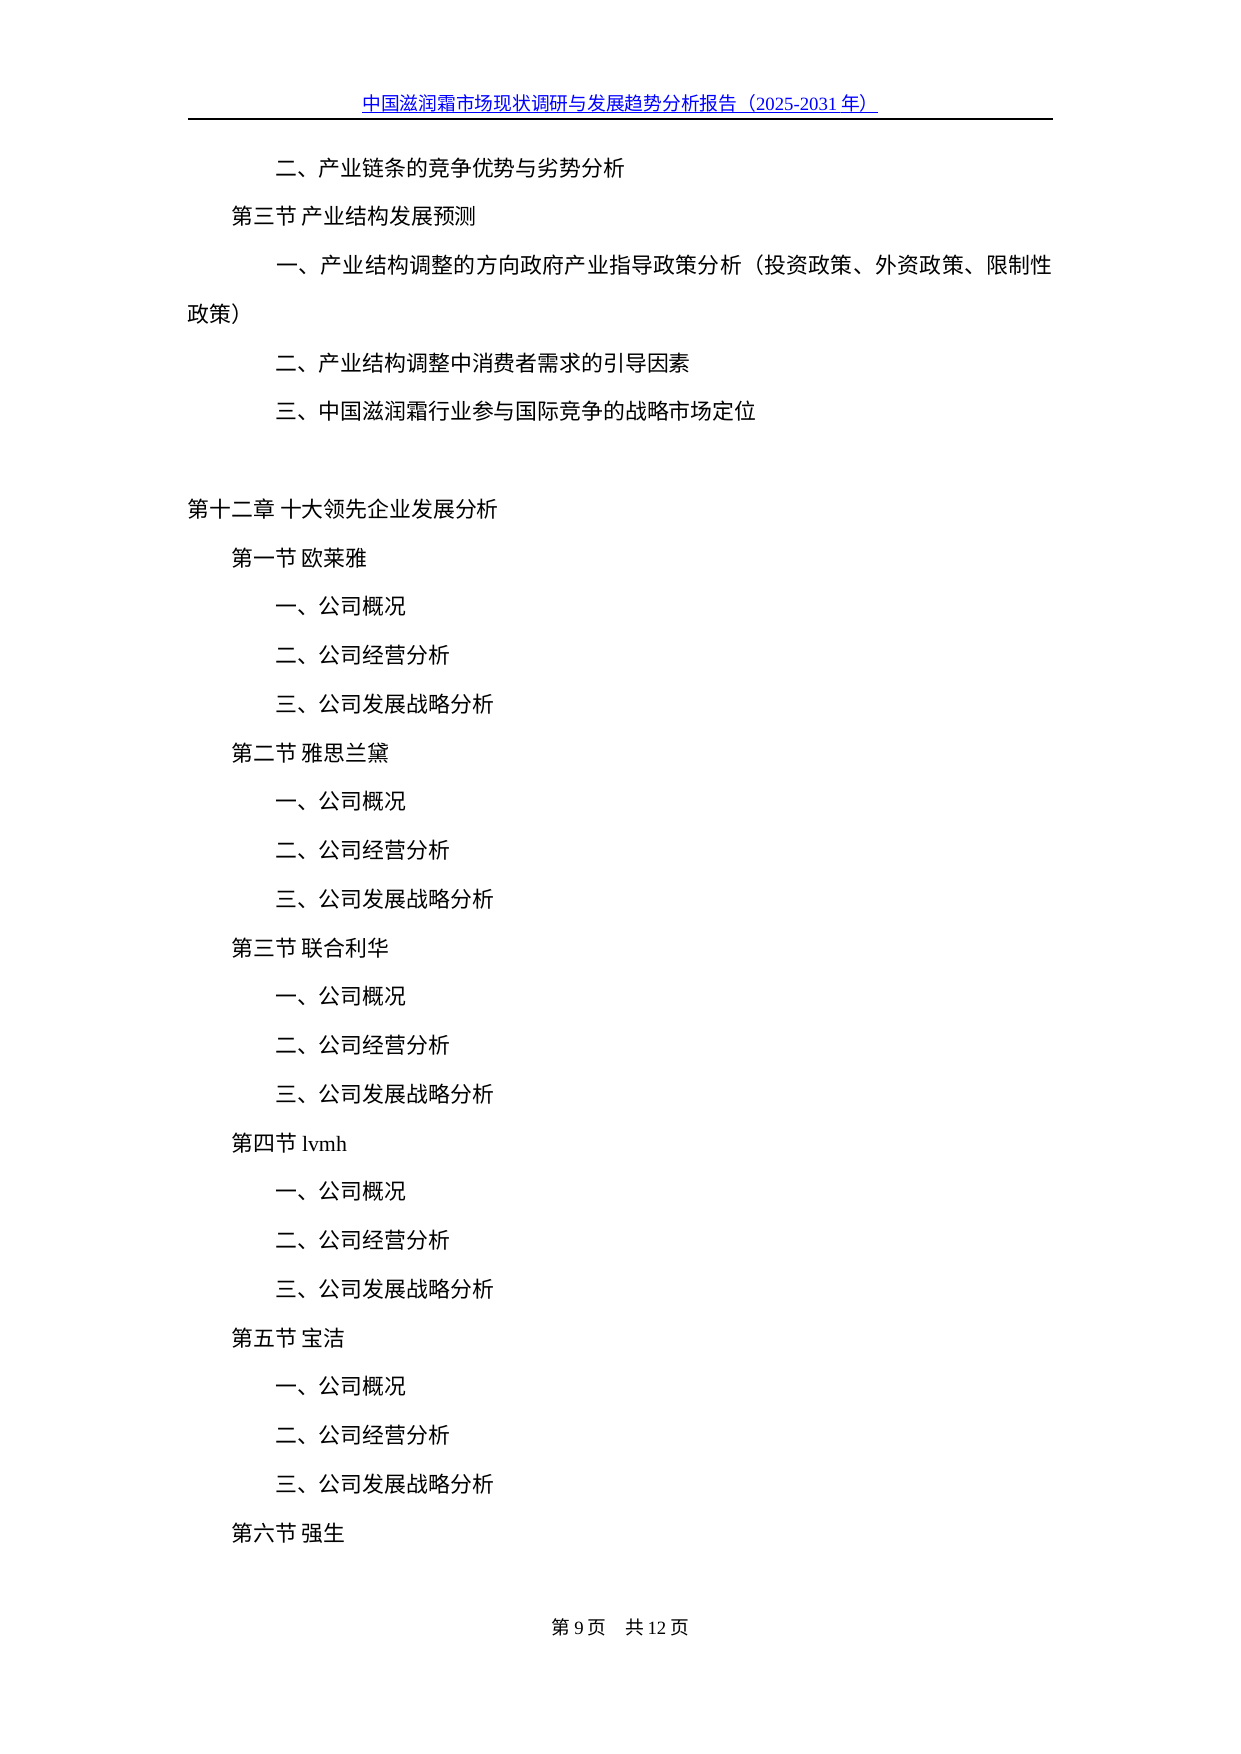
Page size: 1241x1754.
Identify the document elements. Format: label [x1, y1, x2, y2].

text [187, 150, 1053, 1548]
